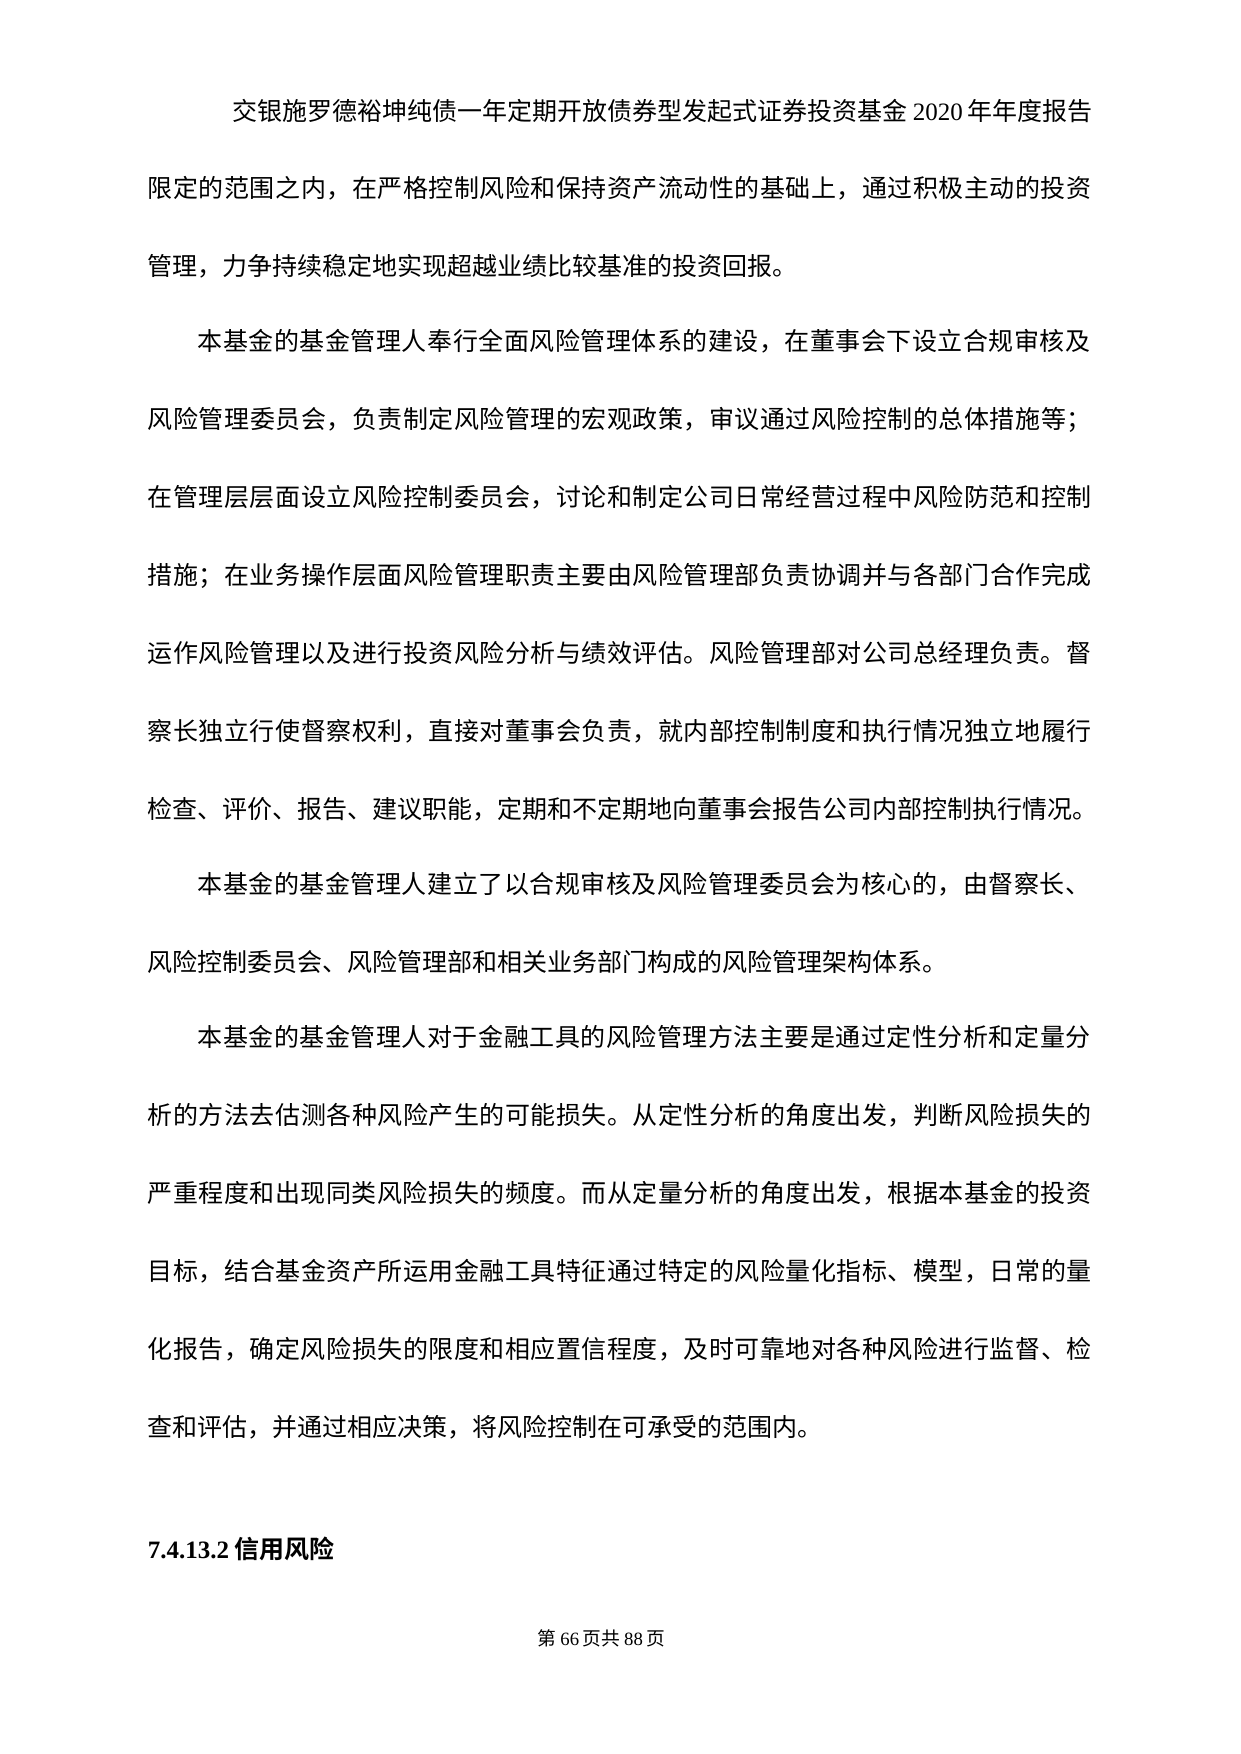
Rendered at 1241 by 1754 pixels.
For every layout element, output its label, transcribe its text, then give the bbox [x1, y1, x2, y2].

text 本基金的基金管理人对于金融工具的风险管理方法主要是通过定性分析和定量分析的方法去估测各种风险产生的可能损失。从定性分析的角度出发，判断风险损失的严重程度和出现同类风险损失的频度。而从定量分析的角度出发，根据本基金的投资目标，结合基金资产所运用金融工具特征通过特定的风险量化指标、模型，日常的量化报告，确定风险损失的限度和相应置信程度，及时可靠地对各种风险进行监督、检查和评估，并通过相应决策，将风险控制在可承受的范围内。 [148, 1003, 1092, 1458]
text 本基金的基金管理人奉行全面风险管理体系的建设，在董事会下设立合规审核及风险管理委员会，负责制定风险管理的宏观政策，审议通过风险控制的总体措施等；在管理层层面设立风险控制委员会，讨论和制定公司日常经营过程中风险防范和控制措施；在业务操作层面风险管理职责主要由风险管理部负责协调并与各部门合作完成运作风险管理以及进行投资风险分析与绩效评估。风险管理部对公司总经理负责。督察长独立行使督察权利，直接对董事会负责，就内部控制制度和执行情况独立地履行检查、评价、报告、建议职能，定期和不定期地向董事会报告公司内部控制执行情况。 [148, 307, 1092, 840]
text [148, 154, 1092, 297]
text 本基金的基金管理人建立了以合规审核及风险管理委员会为核心的，由督察长、风险控制委员会、风险管理部和相关业务部门构成的风险管理架构体系。 [148, 850, 1092, 993]
text 7.4.13.2信用风险 [148, 1515, 1092, 1580]
